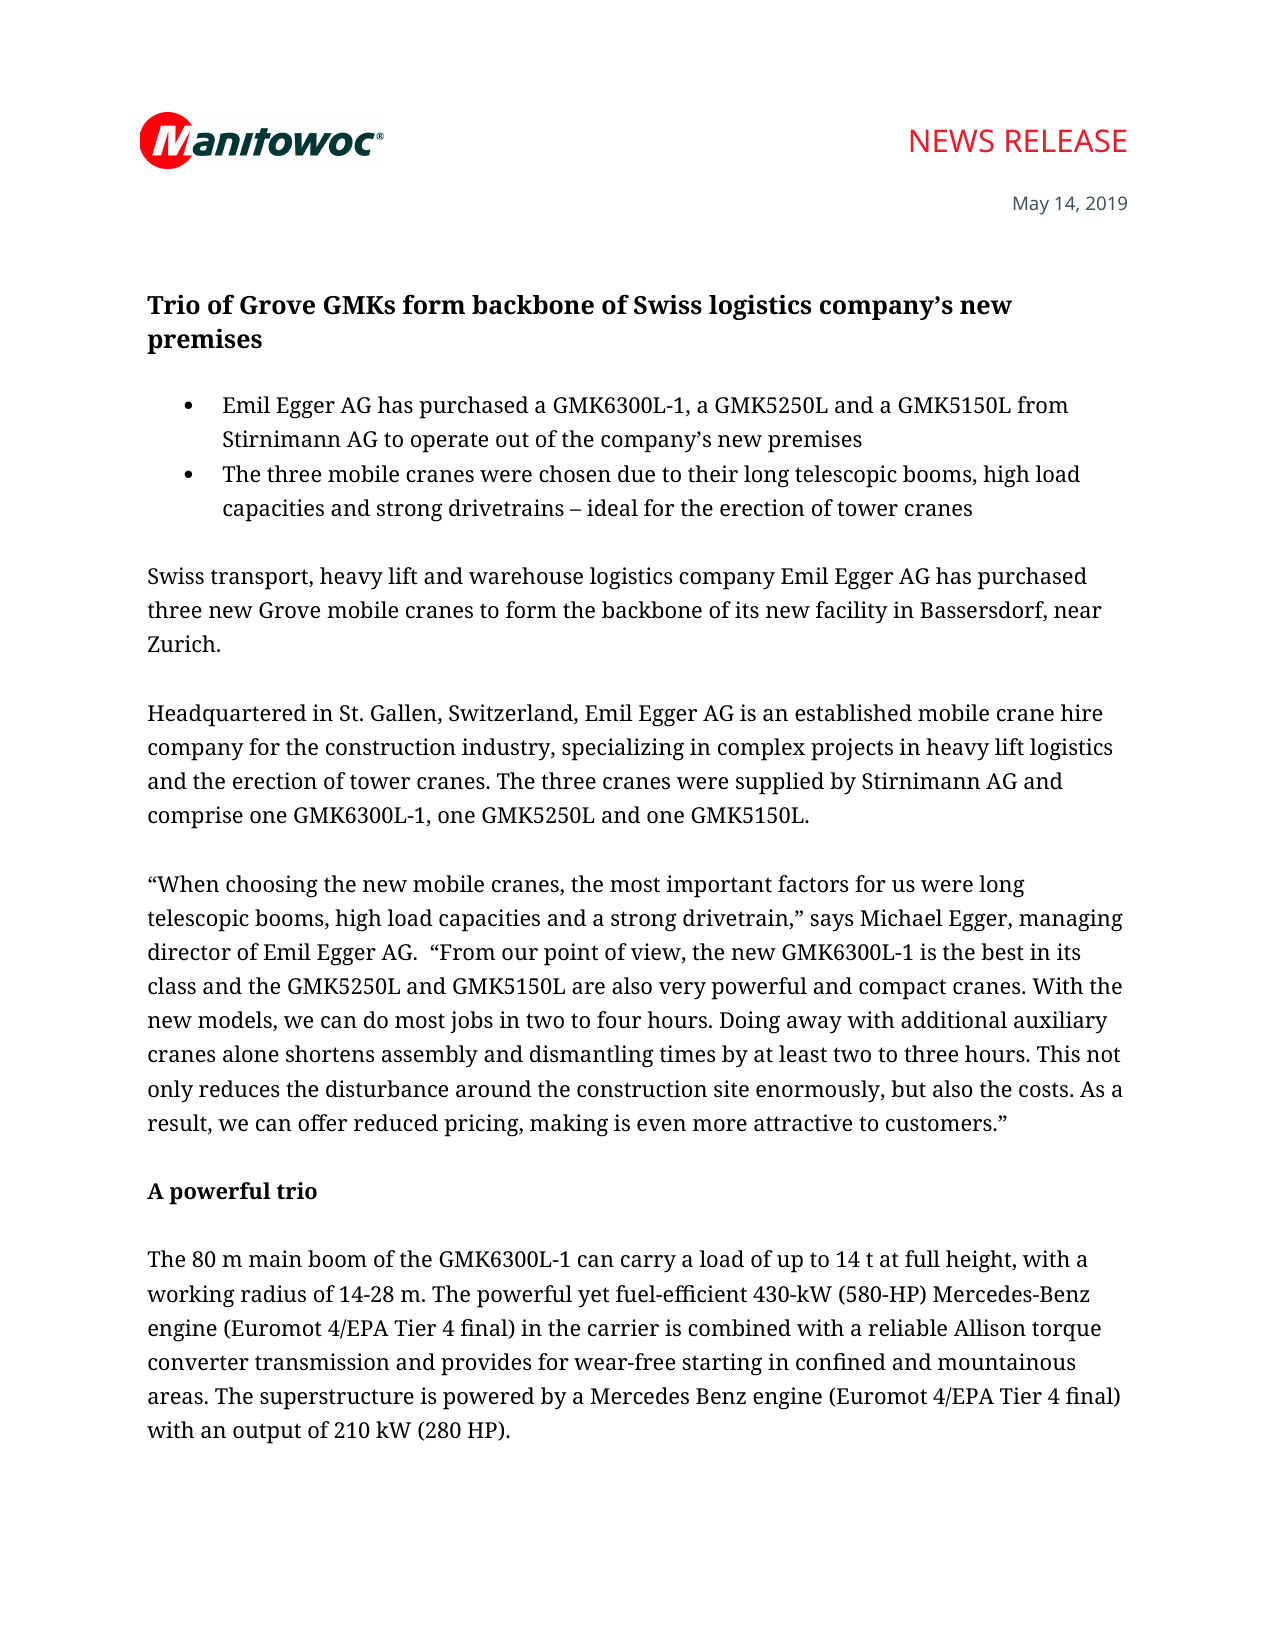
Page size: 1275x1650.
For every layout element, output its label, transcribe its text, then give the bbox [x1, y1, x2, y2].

list Emil Egger AG has purchased a GMK6300L-1, a GMK5250L and a GMK5150L from Stirnimann AG to operate out of the company’s new premises [184, 390, 1128, 454]
text The 80 m main boom of the GMK6300L-1 can carry a load of up to 14 t at full height, with a working radius of 14-28 m. The powerful yet fuel-efficient 430-kW (580-HP) Mercedes-Benz engine (Euromot 4/EPA Tier 4 final) in the carrier is combined with a reliable Allison torque converter transmission and provides for wear-free starting in confined and mountainous areas. The superstructure is powered by a Mercedes Benz engine (Euromot 4/EPA Tier 4 final) with an output of 210 kW (280 HP). [147, 1244, 1128, 1445]
text NEWS RELEASE [384, 118, 1128, 161]
text A powerful trio [147, 1176, 1128, 1206]
text “When choosing the new mobile cranes, the most important factors for us were long telescopic booms, high load capacities and a strong drivetrain,” says Michael Egger, managing director of Emil Egger AG. “From our point of view, the new GMK6300L-1 is the best in its class and the GMK5250L and GMK5150L are also very powerful and compact cranes. With the new models, we can do most jobs in two to four hours. Doing away with additional auxiliary cranes alone shortens assembly and dismantling times by at least two to three hours. This not only reduces the disturbance around the construction site enormously, but also the costs. As a result, we can offer reduced pricing, making is even more attractive to customers.” [147, 868, 1128, 1137]
list The three mobile cranes were chosen due to their long telescopic booms, high load capacities and strong drivetrains – ideal for the erection of tower cranes [184, 458, 1128, 522]
picture [140, 112, 384, 169]
text Trio of Grove GMKs form backbone of Swiss logistics company’s new premises [147, 288, 1128, 356]
text May 14, 2019 [147, 190, 1128, 216]
text Headquartered in St. Gallen, Switzerland, Emil Egger AG is an established mobile crane hire company for the construction industry, specializing in complex projects in heavy lift logistics and the erection of tower cranes. The three cranes were supplied by Stirnimann AG and comprise one GMK6300L-1, one GMK5250L and one GMK5150L. [147, 698, 1128, 830]
text Swiss transport, heavy lift and warehouse logistics company Emil Egger AG has purchased three new Grove mobile cranes to form the backbone of its new facility in Bassersdorf, near Zurich. [147, 561, 1128, 659]
